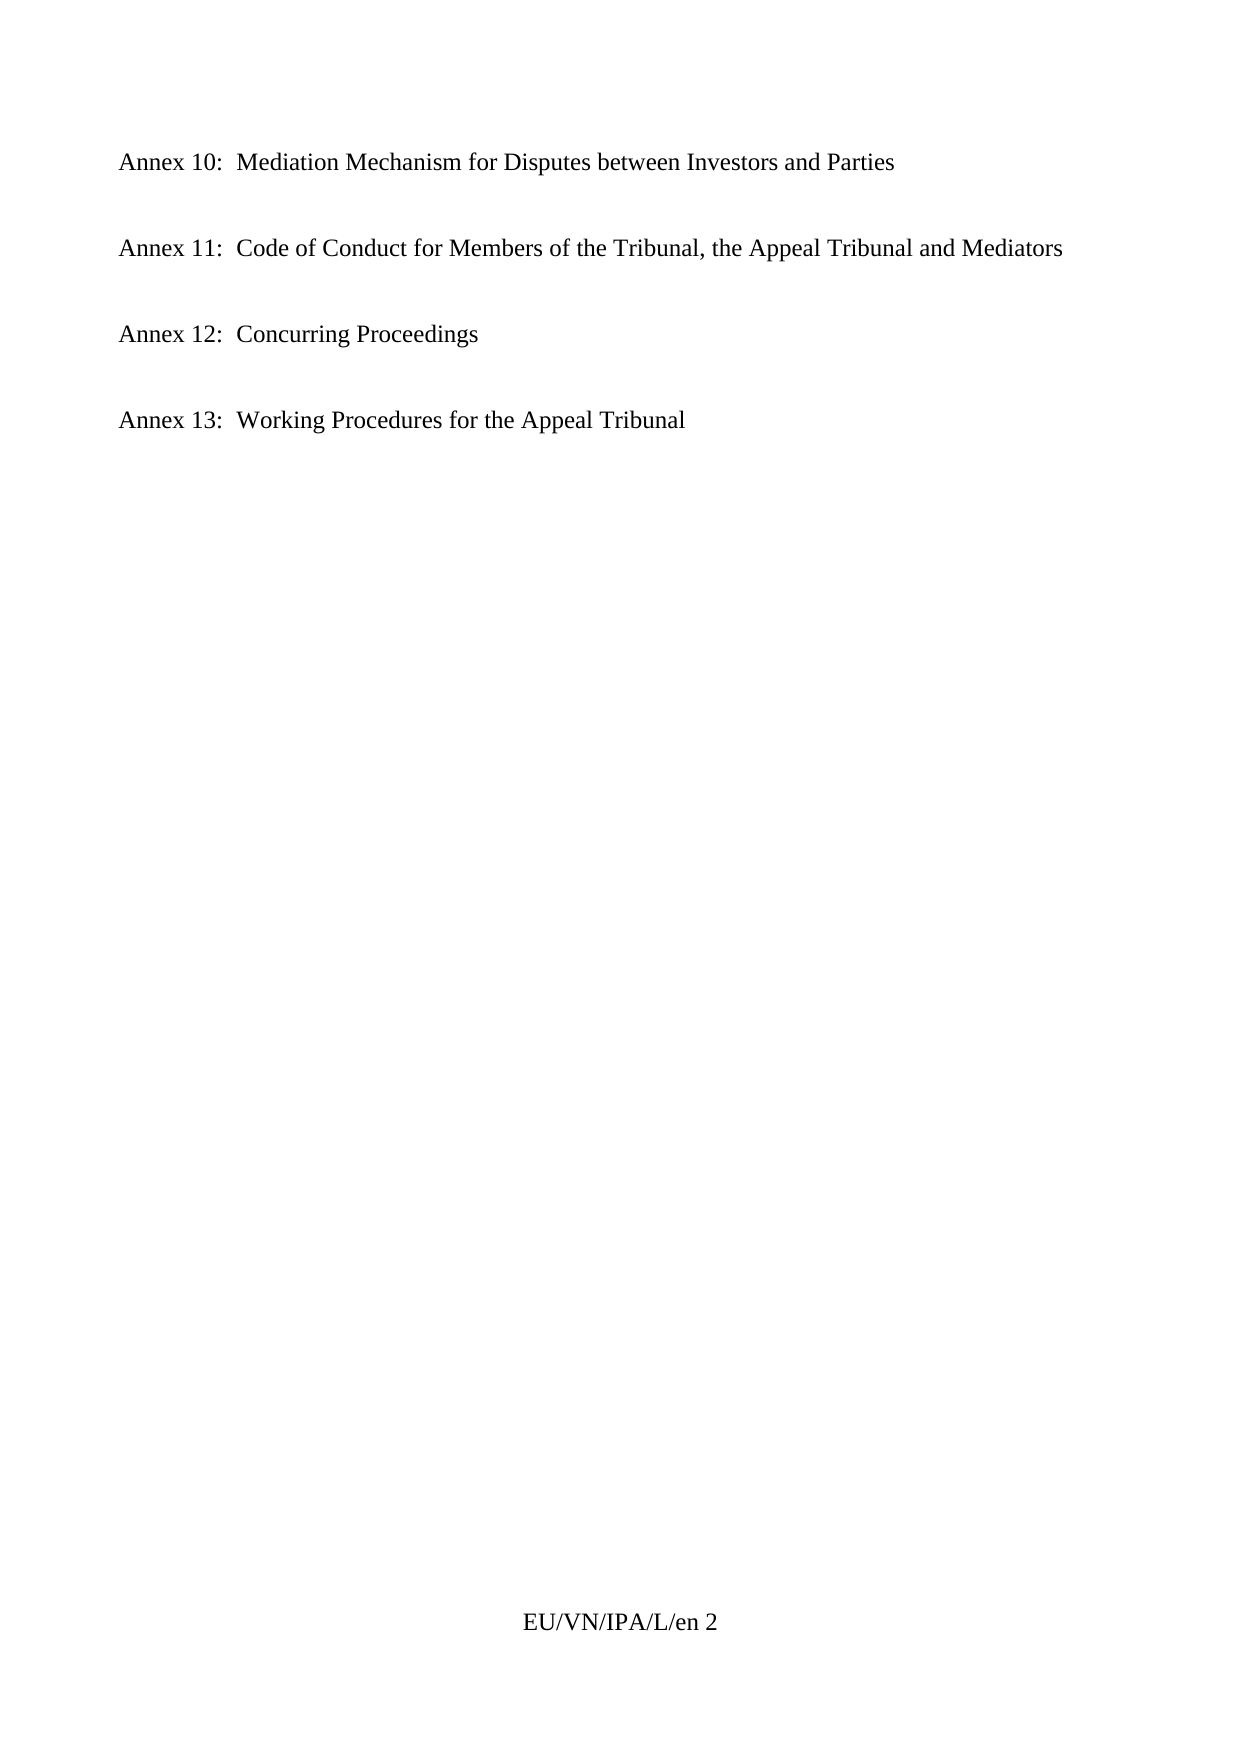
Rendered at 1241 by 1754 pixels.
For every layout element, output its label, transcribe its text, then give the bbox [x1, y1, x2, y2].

text Annex 12: Concurring Proceedings [118, 319, 1122, 348]
text Annex 11: Code of Conduct for Members of the Tribunal, the Appeal Tribunal and Mediators [118, 233, 1122, 262]
text Annex 10: Mediation Mechanism for Disputes between Investors and Parties [118, 147, 1122, 176]
text Annex 13: Working Procedures for the Appeal Tribunal [118, 406, 1122, 434]
